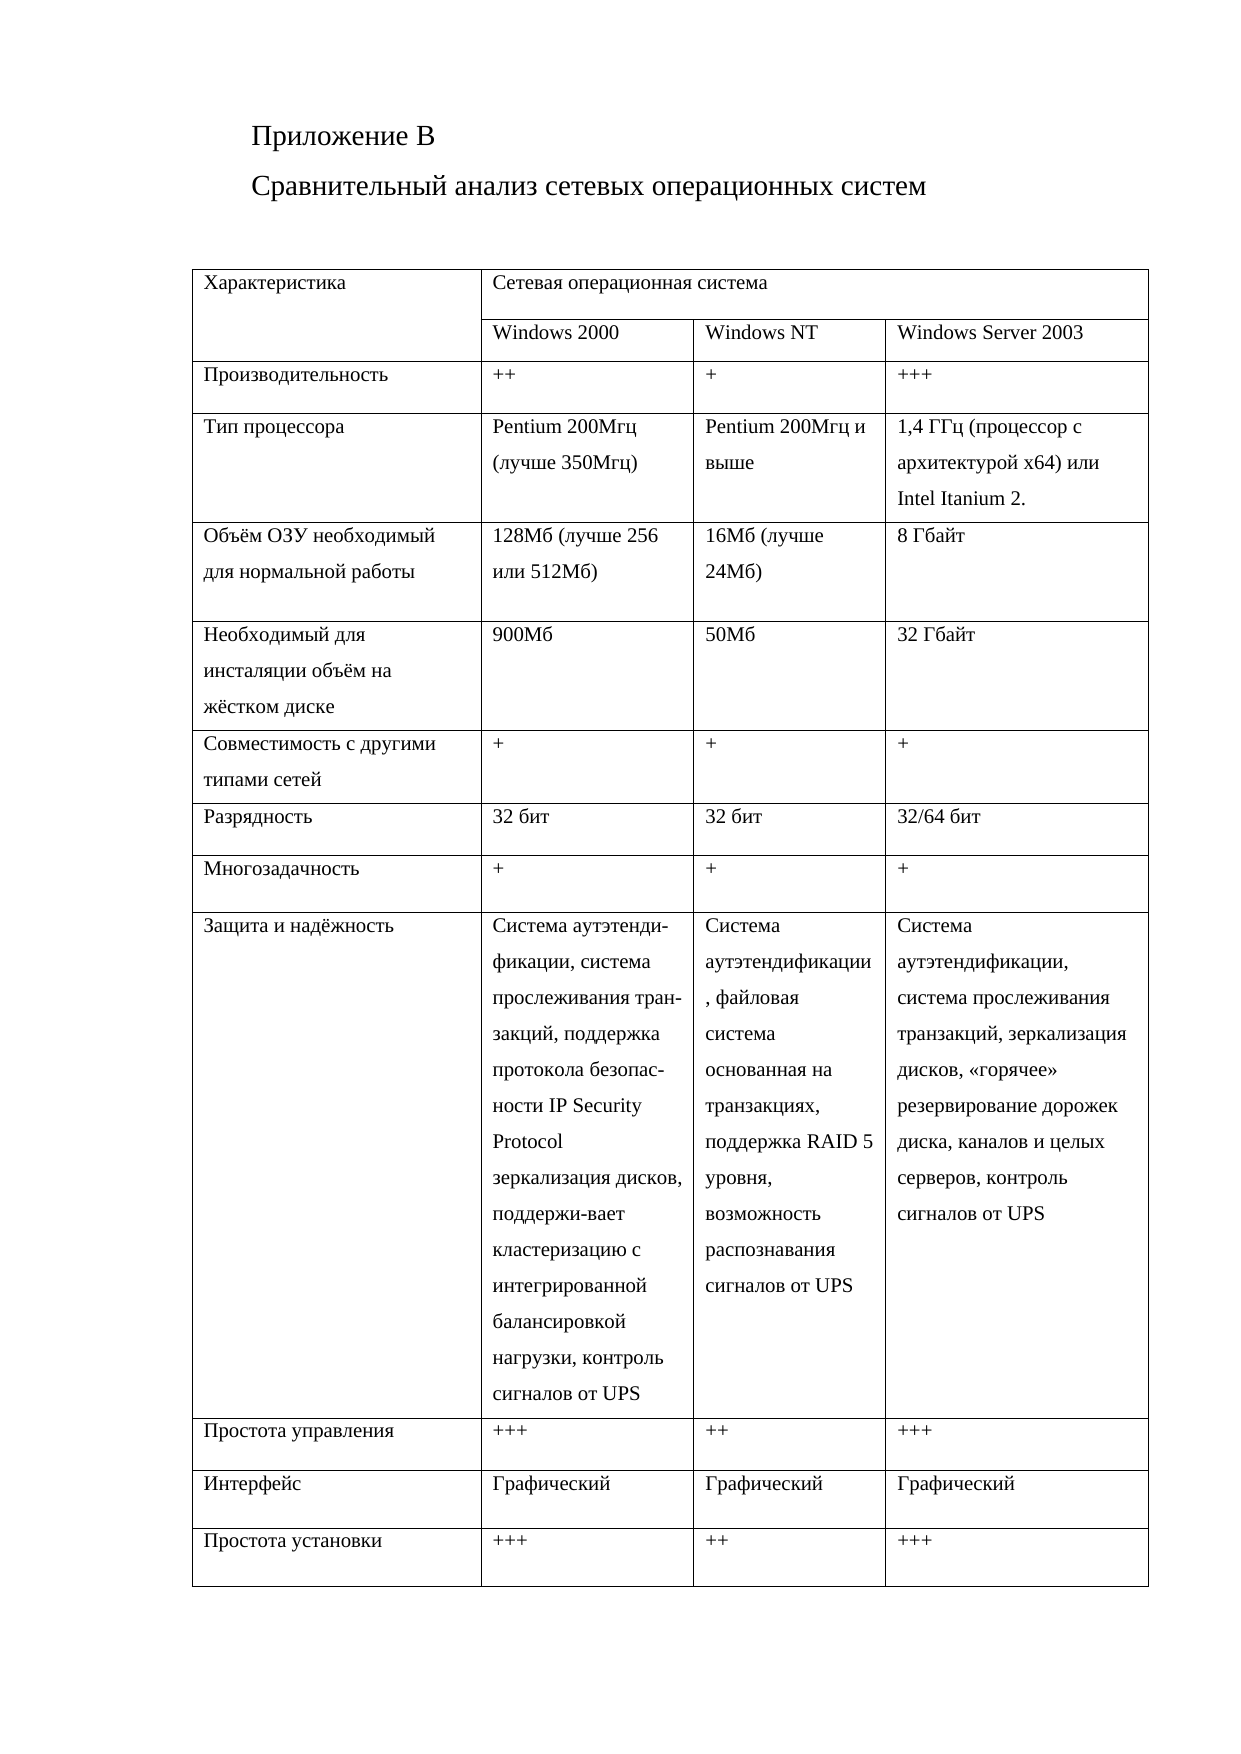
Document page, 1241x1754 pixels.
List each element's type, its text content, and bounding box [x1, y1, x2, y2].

text Сравнительный анализ сетевых операционных систем [177, 168, 1152, 202]
table_cell Необходимый для инсталяции объём на жёстком диске [193, 622, 481, 730]
table_cell Windows NT [694, 320, 885, 361]
table_cell + [694, 362, 885, 413]
table_cell 32/64 бит [886, 804, 1148, 855]
table_cell Графический [694, 1471, 885, 1527]
table_cell +++ [886, 1529, 1148, 1586]
table_cell + [694, 731, 885, 803]
table_cell Простота управления [193, 1419, 481, 1470]
table_cell 1,4 ГГц (процессор с архитектурой x64) или Intel Itanium 2. [886, 414, 1148, 522]
table_cell +++ [482, 1529, 693, 1586]
table_cell + [886, 731, 1148, 803]
table_cell Система аутэтендификации, файловая система основанная на транзакциях, поддержка RAID 5 уровня, возможность распознавания сигналов от UPS [694, 913, 885, 1417]
table_cell 16Мб (лучше 24Мб) [694, 523, 885, 621]
table_cell 50Мб [694, 622, 885, 730]
table_cell ++ [694, 1419, 885, 1470]
table_cell + [482, 856, 693, 912]
table_cell Графический [482, 1471, 693, 1527]
table_cell Защита и надёжность [193, 913, 481, 1417]
table_cell 128Мб (лучше 256 или 512Мб) [482, 523, 693, 621]
table_cell Объём ОЗУ необходимый для нормальной работы [193, 523, 481, 621]
table_cell Система аутэтенди-фикации, система прослеживания тран-закций, поддержка протокола безопас-ности IP Security Protocol зеркализация дисков, поддержи-вает кластеризацию с интегрированной балансировкой нагрузки, контроль сигналов от UPS [482, 913, 693, 1417]
table_cell Система аутэтендификации, система прослеживания транзакций, зеркализация дисков, «горячее» резервирование дорожек диска, каналов и целых серверов, контроль сигналов от UPS [886, 913, 1148, 1417]
text Приложение В [177, 118, 1152, 152]
table_cell + [694, 856, 885, 912]
table_cell Многозадачность [193, 856, 481, 912]
table_cell 32 Гбайт [886, 622, 1148, 730]
table_cell Интерфейс [193, 1471, 481, 1527]
table_cell +++ [886, 1419, 1148, 1470]
table_cell + [886, 856, 1148, 912]
table_cell +++ [886, 362, 1148, 413]
table_cell 8 Гбайт [886, 523, 1148, 621]
table_cell Windows 2000 [482, 320, 693, 361]
table_cell 32 бит [482, 804, 693, 855]
table_cell Разрядность [193, 804, 481, 855]
table_cell Тип процессора [193, 414, 481, 522]
table_cell + [482, 731, 693, 803]
table_cell Pentium 200Mгц и выше [694, 414, 885, 522]
table_header Сетевая операционная система [482, 270, 1148, 319]
table_cell Pentium 200Мгц (лучше 350Мгц) [482, 414, 693, 522]
table_cell 900Мб [482, 622, 693, 730]
table_cell Простота установки [193, 1529, 481, 1586]
table_cell Графический [886, 1471, 1148, 1527]
table_cell Совместимость с другими типами сетей [193, 731, 481, 803]
table_header Характеристика [193, 270, 481, 361]
table_cell +++ [482, 1419, 693, 1470]
table_cell Windows Server 2003 [886, 320, 1148, 361]
table_cell Производительность [193, 362, 481, 413]
table_cell 32 бит [694, 804, 885, 855]
table_cell ++ [694, 1529, 885, 1586]
table_cell ++ [482, 362, 693, 413]
